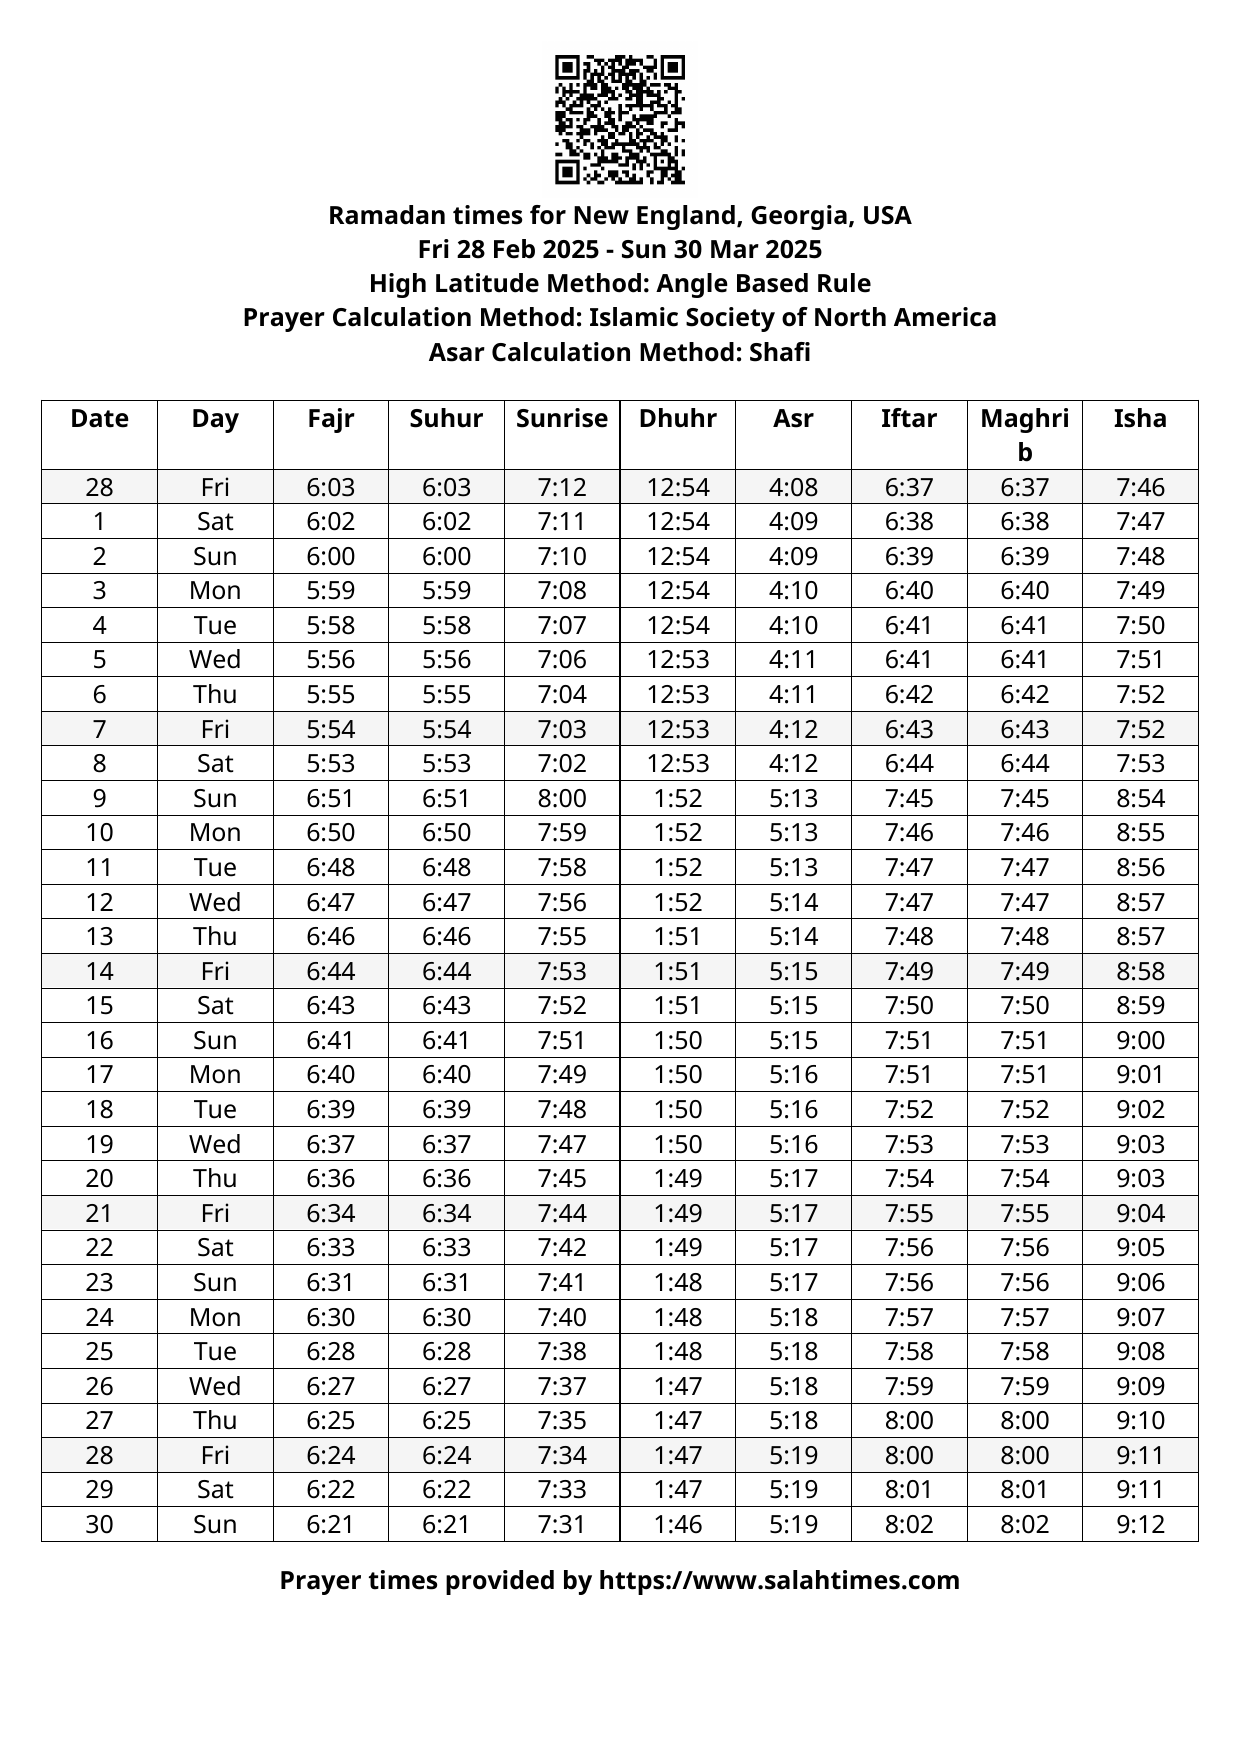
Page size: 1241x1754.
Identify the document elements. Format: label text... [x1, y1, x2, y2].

table_cell Fri [158, 1438, 273, 1472]
table_cell 5:19 [736, 1438, 851, 1472]
table_cell 8:56 [1083, 850, 1198, 884]
table_header Iftar [852, 401, 967, 469]
table_cell 1:51 [621, 919, 735, 953]
table_cell 1:50 [621, 1058, 735, 1091]
table_cell Wed [158, 885, 273, 918]
table_cell 6:03 [389, 470, 504, 503]
table_cell 6:22 [389, 1473, 504, 1506]
table_cell 6:27 [389, 1369, 504, 1402]
table_cell 7:55 [968, 1196, 1082, 1229]
table_cell 7:51 [852, 1023, 967, 1057]
table_cell 7:04 [505, 677, 619, 711]
table_cell 6:42 [852, 677, 967, 711]
table_cell 5:54 [274, 712, 388, 745]
table_cell 7:46 [968, 816, 1082, 849]
table_header Date [42, 401, 157, 469]
table_cell 24 [42, 1300, 157, 1333]
table_cell 7:57 [968, 1300, 1082, 1333]
table_cell 4:11 [736, 677, 851, 711]
table_cell Thu [158, 677, 273, 711]
table_cell 7:42 [505, 1231, 619, 1264]
table_cell 8:58 [1083, 954, 1198, 987]
table_cell 5:17 [736, 1196, 851, 1229]
table_cell 7:11 [505, 504, 619, 538]
table_cell 5:19 [736, 1473, 851, 1506]
table_cell 6:40 [389, 1058, 504, 1091]
table_cell 12:54 [621, 504, 735, 538]
table_cell 6:36 [274, 1161, 388, 1195]
table_header Sunrise [505, 401, 619, 469]
table_cell Sun [158, 1265, 273, 1299]
table_cell 3 [42, 574, 157, 607]
table_cell 5:59 [389, 574, 504, 607]
table_cell 5:58 [389, 608, 504, 642]
table_cell 6:02 [389, 504, 504, 538]
table_cell 6:40 [852, 574, 967, 607]
table_cell 7:57 [852, 1300, 967, 1333]
table_cell 7:50 [968, 989, 1082, 1022]
table_cell Sat [158, 1473, 273, 1506]
table_cell 5:16 [736, 1127, 851, 1160]
table_cell 4:10 [736, 574, 851, 607]
table_cell 12:53 [621, 746, 735, 780]
table_cell Sat [158, 504, 273, 538]
table_header Isha [1083, 401, 1198, 469]
table_cell 6:39 [968, 539, 1082, 572]
table_cell 6:47 [389, 885, 504, 918]
table_cell 7:56 [968, 1231, 1082, 1264]
table_cell 6:30 [274, 1300, 388, 1333]
table_cell 5:18 [736, 1404, 851, 1437]
table_cell 4 [42, 608, 157, 642]
table_cell 7:53 [1083, 746, 1198, 780]
table_cell 12:54 [621, 574, 735, 607]
table_cell 4:09 [736, 504, 851, 538]
table_cell 6:22 [274, 1473, 388, 1506]
table_cell 6:48 [389, 850, 504, 884]
table_cell 6:24 [274, 1438, 388, 1472]
text High Latitude Method: Angle Based Rule [42, 266, 1198, 300]
table_cell 9:06 [1083, 1265, 1198, 1299]
table_cell 7:06 [505, 643, 619, 676]
table_cell 5:13 [736, 816, 851, 849]
table_cell 30 [42, 1507, 157, 1541]
table_cell 7:50 [1083, 608, 1198, 642]
table_cell 8:00 [852, 1438, 967, 1472]
table_cell Fri [158, 470, 273, 503]
table_cell 8 [42, 746, 157, 780]
table_cell 1:49 [621, 1231, 735, 1264]
table_cell 7:50 [852, 989, 967, 1022]
table_header Dhuhr [621, 401, 735, 469]
table_cell Thu [158, 919, 273, 953]
table_cell 7:48 [968, 919, 1082, 953]
table_cell 1 [42, 504, 157, 538]
table_cell 9:11 [1083, 1473, 1198, 1506]
table_cell 13 [42, 919, 157, 953]
table_cell 7:52 [968, 1092, 1082, 1126]
table_cell 8:02 [968, 1507, 1082, 1541]
table_cell 1:47 [621, 1369, 735, 1402]
table_cell 7:47 [505, 1127, 619, 1160]
table_cell 6:44 [274, 954, 388, 987]
table_cell 1:47 [621, 1438, 735, 1472]
table_cell 5:58 [274, 608, 388, 642]
table_cell Thu [158, 1404, 273, 1437]
table_cell Sun [158, 781, 273, 814]
table_cell 5:55 [274, 677, 388, 711]
table_cell 15 [42, 989, 157, 1022]
table_cell 16 [42, 1023, 157, 1057]
table_cell 7:10 [505, 539, 619, 572]
table_cell 1:51 [621, 989, 735, 1022]
table_cell 9:08 [1083, 1334, 1198, 1368]
table_cell 6:34 [274, 1196, 388, 1229]
table_cell 12:54 [621, 539, 735, 572]
table_cell 6:41 [852, 643, 967, 676]
table_cell 7:49 [852, 954, 967, 987]
table_cell 6:38 [852, 504, 967, 538]
table_cell 7:46 [852, 816, 967, 849]
table_cell 7:47 [852, 885, 967, 918]
table_cell 12:53 [621, 677, 735, 711]
table_cell Tue [158, 608, 273, 642]
table_cell 5:53 [389, 746, 504, 780]
table_cell 4:12 [736, 712, 851, 745]
table_cell 7:55 [505, 919, 619, 953]
table_cell 7:48 [1083, 539, 1198, 572]
table_cell 6:44 [852, 746, 967, 780]
table_cell 5:15 [736, 1023, 851, 1057]
table_cell 9:01 [1083, 1058, 1198, 1091]
table_cell 22 [42, 1231, 157, 1264]
table_cell 12:53 [621, 643, 735, 676]
table_cell 9:04 [1083, 1196, 1198, 1229]
table_cell 6:27 [274, 1369, 388, 1402]
table_cell 6:31 [274, 1265, 388, 1299]
table_cell 7:47 [852, 850, 967, 884]
table_cell 4:10 [736, 608, 851, 642]
table_cell Tue [158, 1334, 273, 1368]
table_cell 21 [42, 1196, 157, 1229]
table_cell 6:28 [274, 1334, 388, 1368]
table_cell 6:25 [274, 1404, 388, 1437]
table_cell 11 [42, 850, 157, 884]
table_cell 1:51 [621, 954, 735, 987]
text Fri 28 Feb 2025 - Sun 30 Mar 2025 [42, 232, 1198, 266]
table_cell 6:28 [389, 1334, 504, 1368]
table_cell 12:53 [621, 712, 735, 745]
table_cell 12:54 [621, 608, 735, 642]
table_cell 8:55 [1083, 816, 1198, 849]
table_cell 5:16 [736, 1058, 851, 1091]
table_cell 7:51 [968, 1058, 1082, 1091]
table_cell 7:53 [852, 1127, 967, 1160]
table_cell 9:11 [1083, 1438, 1198, 1472]
table_cell 6:41 [389, 1023, 504, 1057]
table_cell 7:56 [852, 1265, 967, 1299]
table_cell 5:13 [736, 850, 851, 884]
table_header Asr [736, 401, 851, 469]
table_cell 5:14 [736, 885, 851, 918]
table_cell 12 [42, 885, 157, 918]
table_cell 6 [42, 677, 157, 711]
table_cell 7:51 [505, 1023, 619, 1057]
table_cell 6:51 [274, 781, 388, 814]
table_cell 5:15 [736, 989, 851, 1022]
table_cell 6:30 [389, 1300, 504, 1333]
table_cell 9:05 [1083, 1231, 1198, 1264]
table_cell 5:15 [736, 954, 851, 987]
table_cell 8:00 [968, 1438, 1082, 1472]
table_cell 6:41 [968, 643, 1082, 676]
table_header Fajr [274, 401, 388, 469]
table_cell 25 [42, 1334, 157, 1368]
table_cell 7:31 [505, 1507, 619, 1541]
table_cell 7:55 [852, 1196, 967, 1229]
table_cell 1:52 [621, 885, 735, 918]
table_cell 5:54 [389, 712, 504, 745]
table_cell 6:51 [389, 781, 504, 814]
table_cell 7:51 [852, 1058, 967, 1091]
table_cell 9:03 [1083, 1127, 1198, 1160]
table_cell 7:49 [968, 954, 1082, 987]
table_cell 18 [42, 1092, 157, 1126]
table_cell 4:09 [736, 539, 851, 572]
table_cell Sun [158, 1023, 273, 1057]
table_cell Mon [158, 1058, 273, 1091]
table_cell 7:48 [505, 1092, 619, 1126]
table_cell 1:48 [621, 1300, 735, 1333]
table_cell Tue [158, 850, 273, 884]
table_cell 8:54 [1083, 781, 1198, 814]
text Prayer times provided by https://www.salahtimes.com [42, 1563, 1198, 1597]
table_cell 8:01 [968, 1473, 1082, 1506]
table_cell 6:33 [274, 1231, 388, 1264]
table_cell 6:37 [274, 1127, 388, 1160]
table_cell 7:49 [1083, 574, 1198, 607]
table_cell 7:45 [852, 781, 967, 814]
table_cell 7:33 [505, 1473, 619, 1506]
table_cell Tue [158, 1092, 273, 1126]
table_cell 1:48 [621, 1265, 735, 1299]
table_cell 5:56 [274, 643, 388, 676]
table_cell 6:36 [389, 1161, 504, 1195]
table_cell 6:21 [274, 1507, 388, 1541]
table_cell Fri [158, 954, 273, 987]
table_cell 4:08 [736, 470, 851, 503]
table_cell 1:52 [621, 781, 735, 814]
table_cell 5:19 [736, 1507, 851, 1541]
table_cell 5 [42, 643, 157, 676]
table_cell 1:49 [621, 1161, 735, 1195]
table_cell 7:38 [505, 1334, 619, 1368]
table_cell 28 [42, 470, 157, 503]
table_cell 7:58 [852, 1334, 967, 1368]
table_cell 1:47 [621, 1473, 735, 1506]
table_cell 7:48 [852, 919, 967, 953]
table_cell 6:31 [389, 1265, 504, 1299]
table_cell 7:51 [968, 1023, 1082, 1057]
text Ramadan times for New England, Georgia, USA [42, 198, 1198, 232]
table_cell 6:41 [852, 608, 967, 642]
table_cell 6:47 [274, 885, 388, 918]
table_header Maghrib [968, 401, 1082, 469]
table_cell 6:00 [274, 539, 388, 572]
table_cell 2 [42, 539, 157, 572]
table_cell 5:18 [736, 1334, 851, 1368]
table_cell 7:07 [505, 608, 619, 642]
table_cell 7:47 [968, 885, 1082, 918]
table_cell 4:11 [736, 643, 851, 676]
table_cell 6:43 [389, 989, 504, 1022]
table_cell 7:54 [968, 1161, 1082, 1195]
table_cell 6:41 [968, 608, 1082, 642]
table_cell 6:40 [968, 574, 1082, 607]
table_cell Mon [158, 574, 273, 607]
table_header Suhur [389, 401, 504, 469]
table_cell Wed [158, 1369, 273, 1402]
table_cell 8:00 [852, 1404, 967, 1437]
table_cell 6:43 [274, 989, 388, 1022]
table_cell 7:52 [1083, 712, 1198, 745]
table_cell 6:43 [852, 712, 967, 745]
table_cell 20 [42, 1161, 157, 1195]
table_cell 7:56 [968, 1265, 1082, 1299]
table_cell 6:34 [389, 1196, 504, 1229]
table_cell 9:12 [1083, 1507, 1198, 1541]
table_cell 17 [42, 1058, 157, 1091]
table_cell 5:17 [736, 1161, 851, 1195]
table_cell 7:56 [852, 1231, 967, 1264]
table_cell 6:37 [968, 470, 1082, 503]
table_cell Mon [158, 816, 273, 849]
table_cell 7:08 [505, 574, 619, 607]
table_cell Sat [158, 989, 273, 1022]
table_cell 1:48 [621, 1334, 735, 1368]
table_cell 7:37 [505, 1369, 619, 1402]
table_cell 6:50 [389, 816, 504, 849]
table_cell 6:03 [274, 470, 388, 503]
table_cell 7:56 [505, 885, 619, 918]
table_cell 8:57 [1083, 919, 1198, 953]
table_cell 4:12 [736, 746, 851, 780]
table_cell 6:44 [389, 954, 504, 987]
table_cell 7:59 [505, 816, 619, 849]
table_cell 23 [42, 1265, 157, 1299]
table_cell 8:00 [505, 781, 619, 814]
table_cell 6:21 [389, 1507, 504, 1541]
table_cell 6:39 [274, 1092, 388, 1126]
table_cell 1:52 [621, 816, 735, 849]
table_cell 5:55 [389, 677, 504, 711]
table_cell 6:46 [274, 919, 388, 953]
table_cell Sat [158, 746, 273, 780]
table_cell 9:03 [1083, 1161, 1198, 1195]
picture [542, 41, 699, 198]
table_cell 8:00 [968, 1404, 1082, 1437]
table_cell 26 [42, 1369, 157, 1402]
table_cell 8:57 [1083, 885, 1198, 918]
table_cell 5:53 [274, 746, 388, 780]
table_cell 7:58 [968, 1334, 1082, 1368]
table_cell 6:37 [852, 470, 967, 503]
table_cell 5:16 [736, 1092, 851, 1126]
table_cell 9 [42, 781, 157, 814]
table_cell 7:59 [852, 1369, 967, 1402]
table_cell 6:44 [968, 746, 1082, 780]
table_cell 9:10 [1083, 1404, 1198, 1437]
table_cell 1:52 [621, 850, 735, 884]
table_cell 9:00 [1083, 1023, 1198, 1057]
table_cell 6:00 [389, 539, 504, 572]
table_cell 6:25 [389, 1404, 504, 1437]
table_cell 5:18 [736, 1300, 851, 1333]
table_cell 14 [42, 954, 157, 987]
table_cell 7:52 [1083, 677, 1198, 711]
table_cell 7:53 [505, 954, 619, 987]
table_cell Fri [158, 712, 273, 745]
table_cell 6:24 [389, 1438, 504, 1472]
table_cell 9:02 [1083, 1092, 1198, 1126]
table_cell 5:17 [736, 1231, 851, 1264]
table_cell 7:34 [505, 1438, 619, 1472]
table_cell 7:46 [1083, 470, 1198, 503]
table_cell Sun [158, 1507, 273, 1541]
table_cell 7:51 [1083, 643, 1198, 676]
table_cell 5:13 [736, 781, 851, 814]
table_cell 1:49 [621, 1196, 735, 1229]
table_cell 7:40 [505, 1300, 619, 1333]
table_cell Sun [158, 539, 273, 572]
table_cell 1:50 [621, 1127, 735, 1160]
table_cell 1:50 [621, 1023, 735, 1057]
table_cell 6:39 [852, 539, 967, 572]
table_cell 7:44 [505, 1196, 619, 1229]
table_cell 5:59 [274, 574, 388, 607]
table_cell 7:45 [505, 1161, 619, 1195]
table_cell 7:52 [852, 1092, 967, 1126]
table_cell Fri [158, 1196, 273, 1229]
table_cell 6:46 [389, 919, 504, 953]
table_cell 29 [42, 1473, 157, 1506]
table_cell 7:52 [505, 989, 619, 1022]
table_cell Wed [158, 643, 273, 676]
table_cell 7:59 [968, 1369, 1082, 1402]
table_cell 7:49 [505, 1058, 619, 1091]
table_cell 12:54 [621, 470, 735, 503]
table_cell 6:39 [389, 1092, 504, 1126]
table_cell 19 [42, 1127, 157, 1160]
table_cell 7:35 [505, 1404, 619, 1437]
table_cell 5:14 [736, 919, 851, 953]
table_cell 28 [42, 1438, 157, 1472]
table_cell Mon [158, 1300, 273, 1333]
table_cell 6:43 [968, 712, 1082, 745]
table_cell 5:56 [389, 643, 504, 676]
table_cell 8:02 [852, 1507, 967, 1541]
table_cell 6:42 [968, 677, 1082, 711]
table_cell 1:47 [621, 1404, 735, 1437]
table_cell 7 [42, 712, 157, 745]
table_cell 7:41 [505, 1265, 619, 1299]
table_cell 7:53 [968, 1127, 1082, 1160]
text Asar Calculation Method: Shafi [42, 334, 1198, 368]
table_cell 1:50 [621, 1092, 735, 1126]
table_cell 7:47 [968, 850, 1082, 884]
table_cell 6:02 [274, 504, 388, 538]
table_cell 6:38 [968, 504, 1082, 538]
table_cell 6:48 [274, 850, 388, 884]
table_cell Sat [158, 1231, 273, 1264]
table_cell 5:18 [736, 1369, 851, 1402]
table_cell 6:50 [274, 816, 388, 849]
table_cell 7:12 [505, 470, 619, 503]
table_cell 5:17 [736, 1265, 851, 1299]
table_cell 9:09 [1083, 1369, 1198, 1402]
table_cell 6:40 [274, 1058, 388, 1091]
table_cell 6:33 [389, 1231, 504, 1264]
table_cell Thu [158, 1161, 273, 1195]
table_cell 27 [42, 1404, 157, 1437]
table_cell 7:47 [1083, 504, 1198, 538]
table_cell 7:03 [505, 712, 619, 745]
text Prayer Calculation Method: Islamic Society of North America [42, 300, 1198, 334]
table_cell 8:59 [1083, 989, 1198, 1022]
table_cell 10 [42, 816, 157, 849]
table_header Day [158, 401, 273, 469]
table_cell 6:37 [389, 1127, 504, 1160]
table_cell 7:02 [505, 746, 619, 780]
table_cell 7:58 [505, 850, 619, 884]
table_cell Wed [158, 1127, 273, 1160]
table_cell 7:45 [968, 781, 1082, 814]
table_cell 6:41 [274, 1023, 388, 1057]
table_cell 1:46 [621, 1507, 735, 1541]
table_cell 9:07 [1083, 1300, 1198, 1333]
table_cell 8:01 [852, 1473, 967, 1506]
table_cell 7:54 [852, 1161, 967, 1195]
